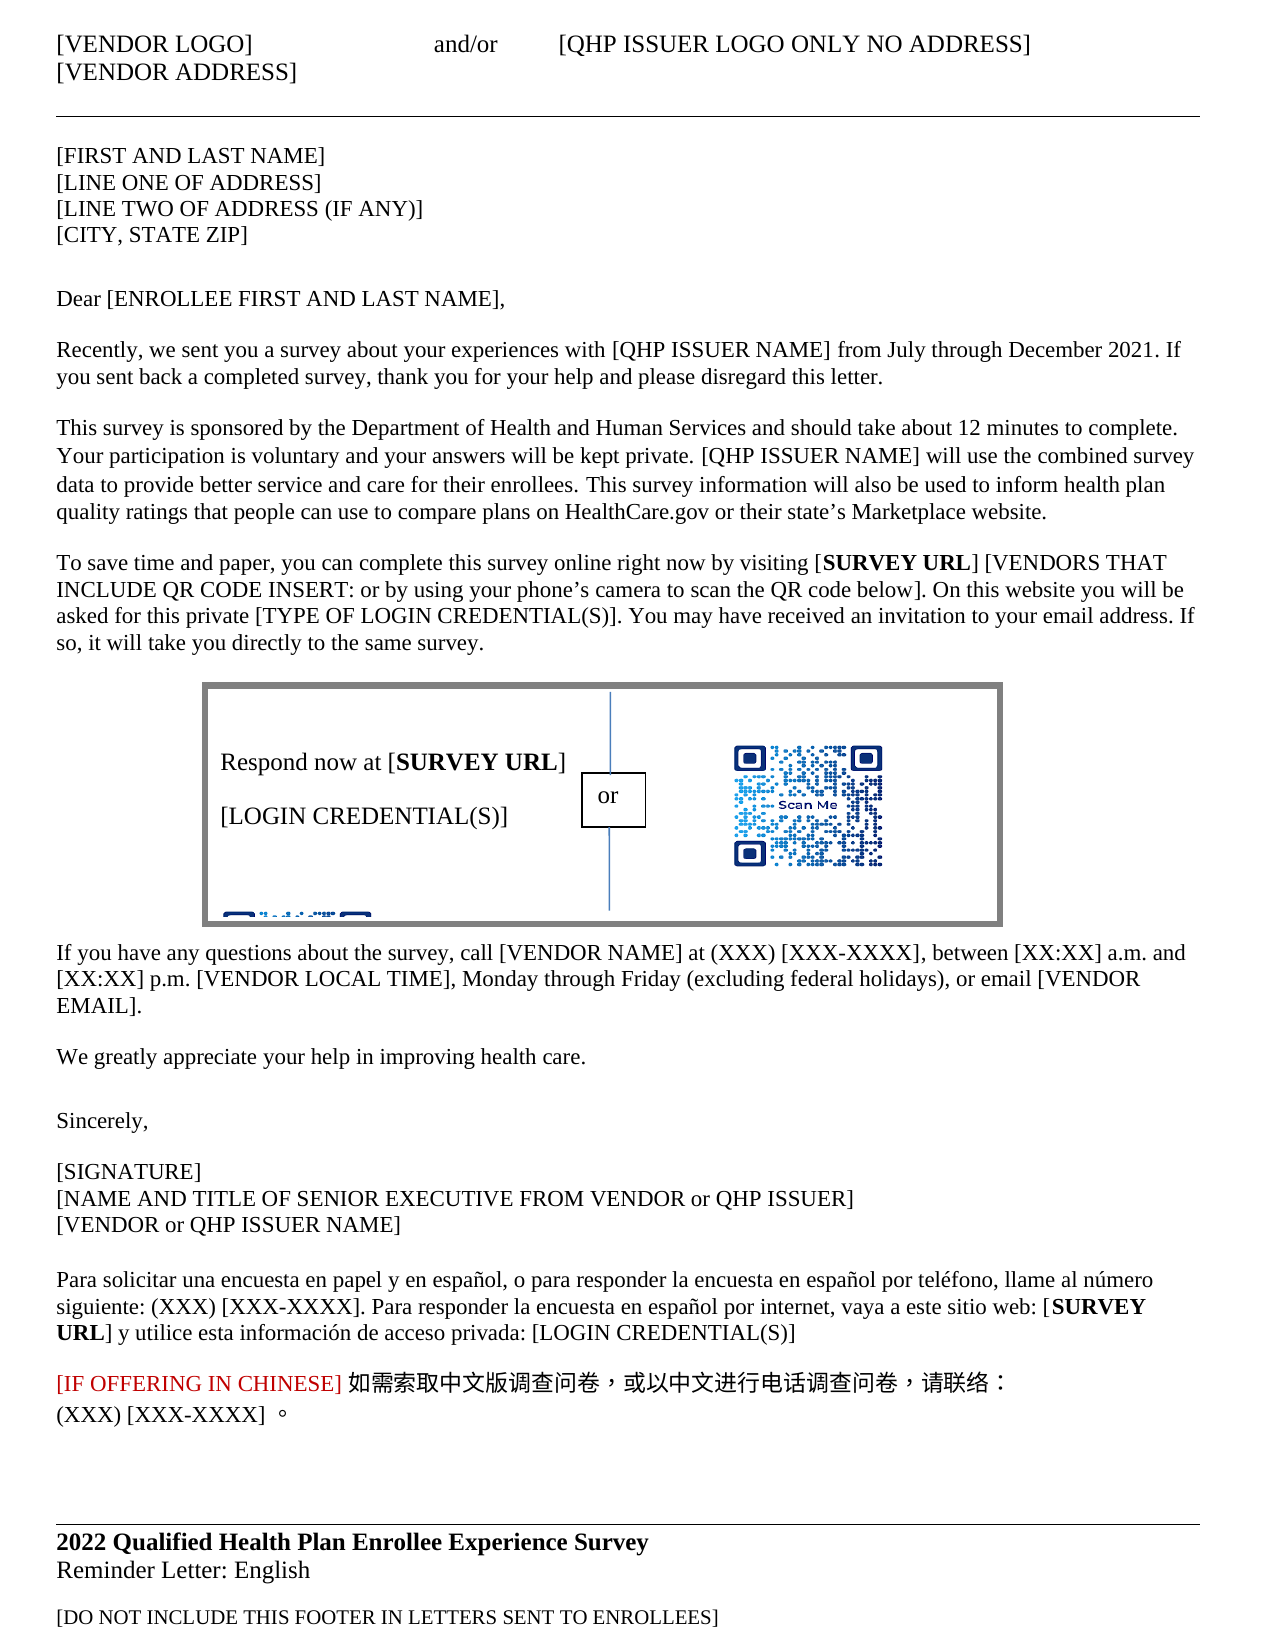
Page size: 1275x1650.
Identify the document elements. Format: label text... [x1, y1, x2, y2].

text If you have any questions about the survey, call [VENDOR NAME] at (XXX) [XXX-XXXX], between [XX:XX] a.m. and [XX:XX] p.m. [VENDOR LOCAL TIME], Monday through Friday (excluding federal holidays), or email [VENDOR EMAIL]. [56, 939, 1200, 1018]
text Para solicitar una encuesta en papel y en español, o para responder la encuesta en español por teléfono, llame al número siguiente: (XXX) [XXX-XXXX]. Para responder la encuesta en español por internet, vaya a este sitio web: [SURVEY URL] y utilice esta información de acceso privada: [LOGIN CREDENTIAL(S)] [56, 1267, 1200, 1346]
text [VENDOR or QHP ISSUER NAME] [56, 1211, 1200, 1237]
text [FIRST AND LAST NAME] [LINE ONE OF ADDRESS] [LINE TWO OF ADDRESS (IF ANY)] [CITY, STATE ZIP] [56, 142, 1200, 248]
text [SIGNATURE] [56, 1158, 1200, 1185]
picture [220, 907, 380, 917]
picture [731, 741, 891, 871]
text Dear [ENROLLEE FIRST AND LAST NAME], [56, 285, 1200, 312]
text To save time and paper, you can complete this survey online right now by visiting [SURVEY URL] [VENDORS THAT INCLUDE QR CODE INSERT: or by using your phone’s camera to scan the QR code below]. On this website you will be asked for this private [TYPE OF LOGIN CREDENTIAL(S)]. You may have received an invitation to your email address. If so, it will take you directly to the same survey. [56, 549, 1200, 655]
text We greatly appreciate your help in improving health care. [56, 1043, 1200, 1069]
text Recently, we sent you a survey about your experiences with [QHP ISSUER NAME] from July through December 2021. If you sent back a completed survey, thank you for your help and please disregard this letter. [56, 337, 1200, 389]
text [NAME AND TITLE OF SENIOR EXECUTIVE FROM VENDOR or QHP ISSUER] [56, 1185, 1200, 1211]
text [IF OFFERING IN CHINESE] 如需索取中文版调查问卷，或以中文进行电话调查问卷，请联络： (XXX) [XXX-XXXX] 。 [56, 1366, 1200, 1429]
text This survey is sponsored by the Department of Health and Human Services and should take about 12 minutes to complete. Your participation is voluntary and your answers will be kept private. [QHP ISSUER NAME] will use the combined survey data to provide better service and care for their enrollees. This survey information will also be used to inform health plan quality ratings that people can use to compare plans on HealthCare.gov or their state’s Marketplace website. [56, 414, 1200, 524]
text Sincerely, [56, 1107, 1200, 1133]
